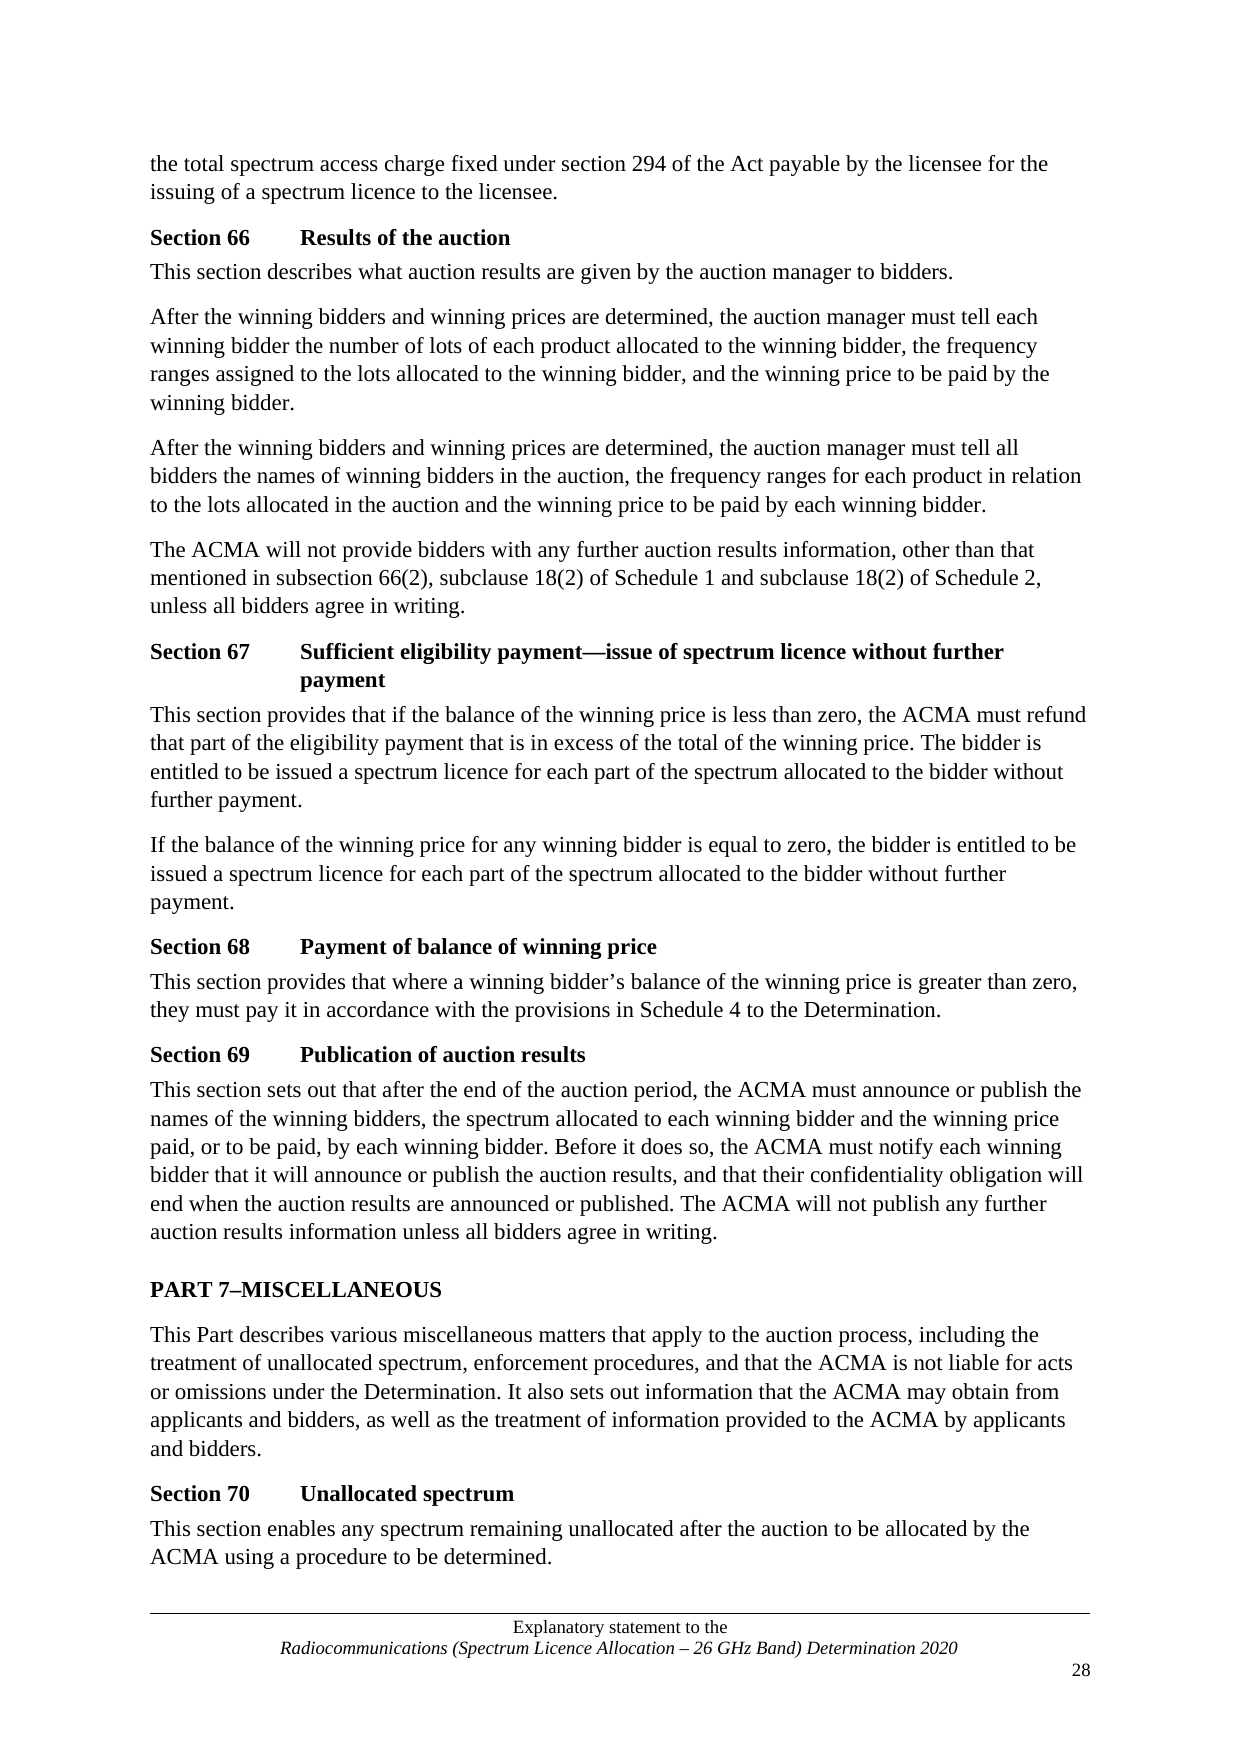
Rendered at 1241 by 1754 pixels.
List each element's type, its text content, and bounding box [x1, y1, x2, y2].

text PART 7–MISCELLANEOUS [150, 1276, 1090, 1302]
text This section provides that if the balance of the winning price is less than zero, the ACMA must refund that part of the eligibility payment that is in excess of the total of the winning price. The bidder is entitled to be issued a spectrum licence for each part of the spectrum allocated to the bidder without further payment. [150, 701, 1090, 812]
text Section 68 Payment of balance of winning price [150, 933, 1090, 959]
text Section 66 Results of the auction [150, 223, 1090, 250]
text If the balance of the winning price for any winning bidder is equal to zero, the bidder is entitled to be issued a spectrum licence for each part of the spectrum allocated to the bidder without further payment. [150, 831, 1090, 914]
text This Part describes various miscellaneous matters that apply to the auction process, including the treatment of unallocated spectrum, enforcement procedures, and that the ACMA is not liable for acts or omissions under the Determination. It also sets out information that the ACMA may obtain from applicants and bidders, as well as the treatment of information provided to the ACMA by applicants and bidders. [150, 1321, 1090, 1461]
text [150, 150, 1090, 205]
text Section 69 Publication of auction results [150, 1041, 1090, 1068]
text Section 70 Unallocated spectrum [150, 1480, 1090, 1506]
text This section provides that where a winning bidder’s balance of the winning price is greater than zero, they must pay it in accordance with the provisions in Schedule 4 to the Determination. [150, 968, 1090, 1023]
text After the winning bidders and winning prices are determined, the auction manager must tell all bidders the names of winning bidders in the auction, the frequency ranges for each product in relation to the lots allocated in the auction and the winning price to be paid by each winning bidder. [150, 434, 1090, 517]
text This section enables any spectrum remaining unallocated after the auction to be allocated by the ACMA using a procedure to be determined. [150, 1514, 1090, 1569]
text This section describes what auction results are given by the auction manager to bidders. [150, 258, 1090, 284]
text The ACMA will not provide bidders with any further auction results information, other than that mentioned in subsection 66(2), subclause 18(2) of Schedule 1 and subclause 18(2) of Schedule 2, unless all bidders agree in writing. [150, 536, 1090, 619]
text Section 67 Sufficient eligibility payment—issue of spectrum licence without further payment [150, 638, 1090, 692]
text After the winning bidders and winning prices are determined, the auction manager must tell each winning bidder the number of lots of each product allocated to the winning bidder, the frequency ranges assigned to the lots allocated to the winning bidder, and the winning price to be paid by the winning bidder. [150, 303, 1090, 415]
text This section sets out that after the end of the auction period, the ACMA must announce or publish the names of the winning bidders, the spectrum allocated to each winning bidder and the winning price paid, or to be paid, by each winning bidder. Before it does so, the ACMA must notify each winning bidder that it will announce or publish the auction results, and that their confidentiality obligation will end when the auction results are announced or published. The ACMA will not publish any further auction results information unless all bidders agree in writing. [150, 1076, 1090, 1245]
